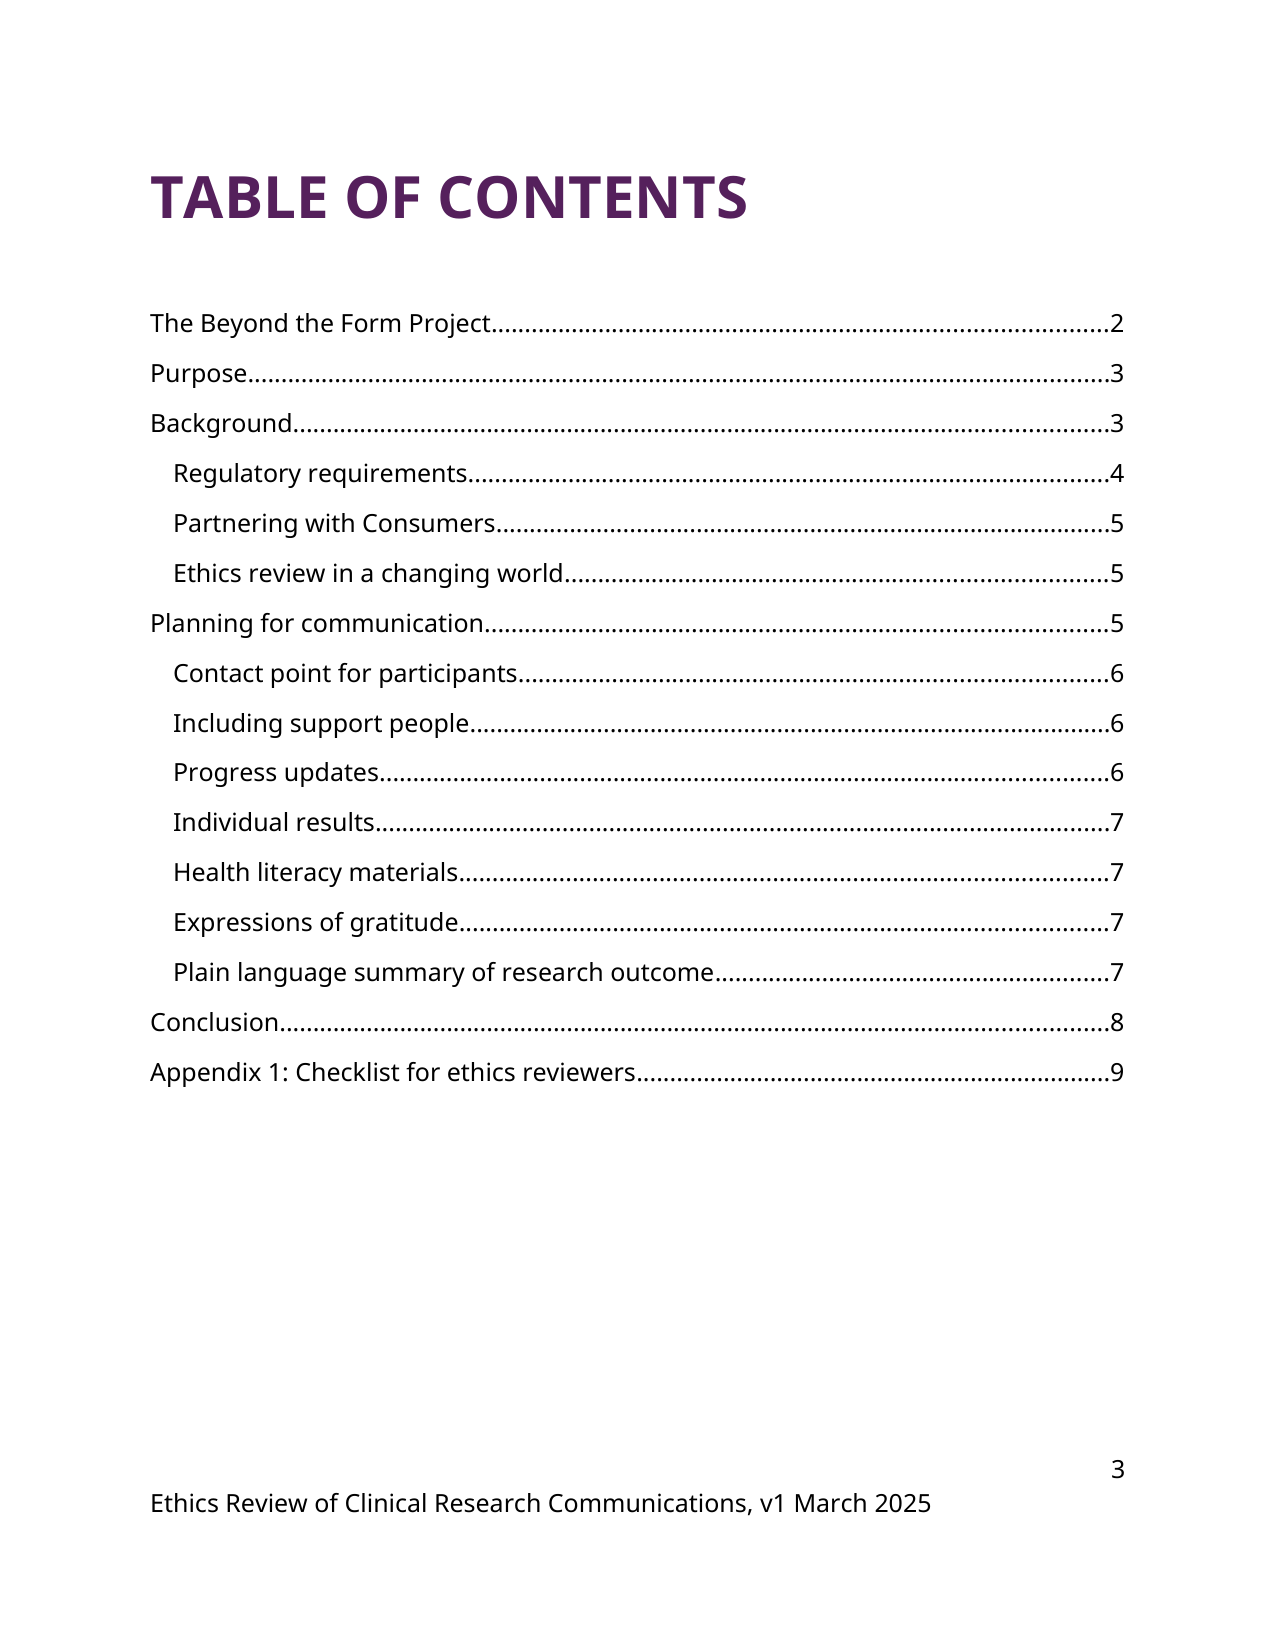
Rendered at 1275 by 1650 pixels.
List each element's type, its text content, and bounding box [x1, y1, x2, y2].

subtitle TABLE OF CONTENTS [150, 156, 1125, 235]
